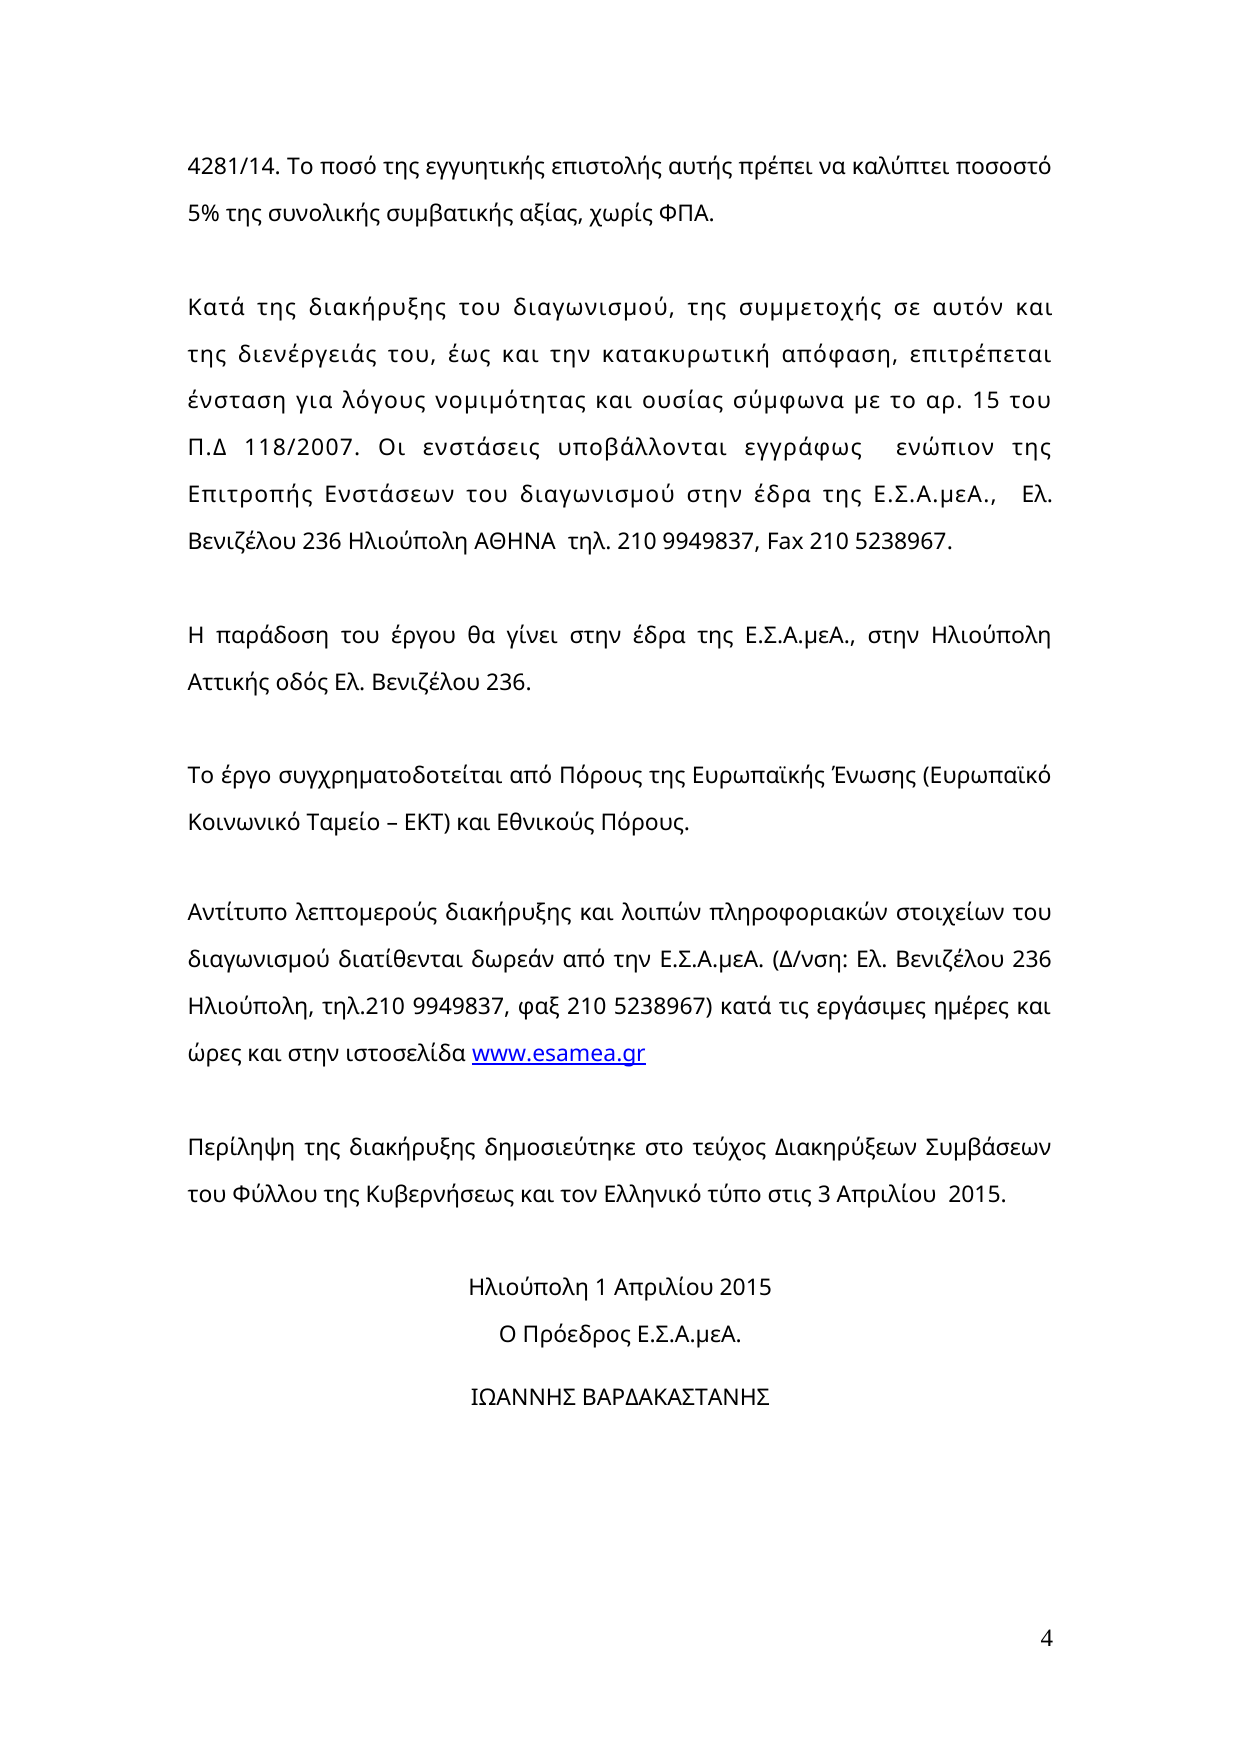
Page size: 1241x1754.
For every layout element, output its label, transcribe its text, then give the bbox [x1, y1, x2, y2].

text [187, 150, 1053, 228]
text Περίληψη της διακήρυξης δημοσιεύτηκε στο τεύχος Διακηρύξεων Συμβάσεων του Φύλλου της Κυβερνήσεως και τον Ελληνικό τύπο στις 3 Απριλίου 2015. [187, 1131, 1053, 1209]
text ΙΩΑΝΝΗΣ ΒΑΡΔΑΚΑΣΤΑΝΗΣ [187, 1381, 1053, 1412]
text Ηλιούπολη 1 Απριλίου 2015 [187, 1271, 1053, 1302]
text Αντίτυπο λεπτομερούς διακήρυξης και λοιπών πληροφοριακών στοιχείων του διαγωνισμού διατίθενται δωρεάν από την Ε.Σ.Α.μεΑ. (Δ/νση: Ελ. Βενιζέλου 236 Ηλιούπολη, τηλ.210 9949837, φαξ 210 5238967) κατά τις εργάσιμες ημέρες και ώρες και στην ιστοσελίδα www.esamea.gr [187, 896, 1053, 1068]
text Το έργο συγχρηματοδοτείται από Πόρους της Ευρωπαϊκής Ένωσης (Ευρωπαϊκό Κοινωνικό Ταμείο – ΕΚΤ) και Εθνικούς Πόρους. [187, 759, 1053, 837]
text Κατά της διακήρυξης του διαγωνισμού, της συμμετοχής σε αυτόν και της διενέργειάς του, έως και την κατακυρωτική απόφαση, επιτρέπεται ένσταση για λόγους νομιμότητας και ουσίας σύμφωνα με το αρ. 15 του Π.Δ 118/2007. Οι ενστάσεις υποβάλλονται εγγράφως ενώπιον της Επιτροπής Ενστάσεων του διαγωνισμού στην έδρα της Ε.Σ.Α.μεΑ., Ελ. Βενιζέλου 236 Ηλιούπολη ΑΘΗΝΑ τηλ. 210 9949837, Fax 210 5238967. [187, 291, 1053, 556]
text Ο Πρόεδρος Ε.Σ.Α.μεΑ. [187, 1318, 1053, 1349]
text Η παράδοση του έργου θα γίνει στην έδρα της Ε.Σ.Α.μεΑ., στην Ηλιούπολη Αττικής οδός Ελ. Βενιζέλου 236. [187, 619, 1053, 697]
